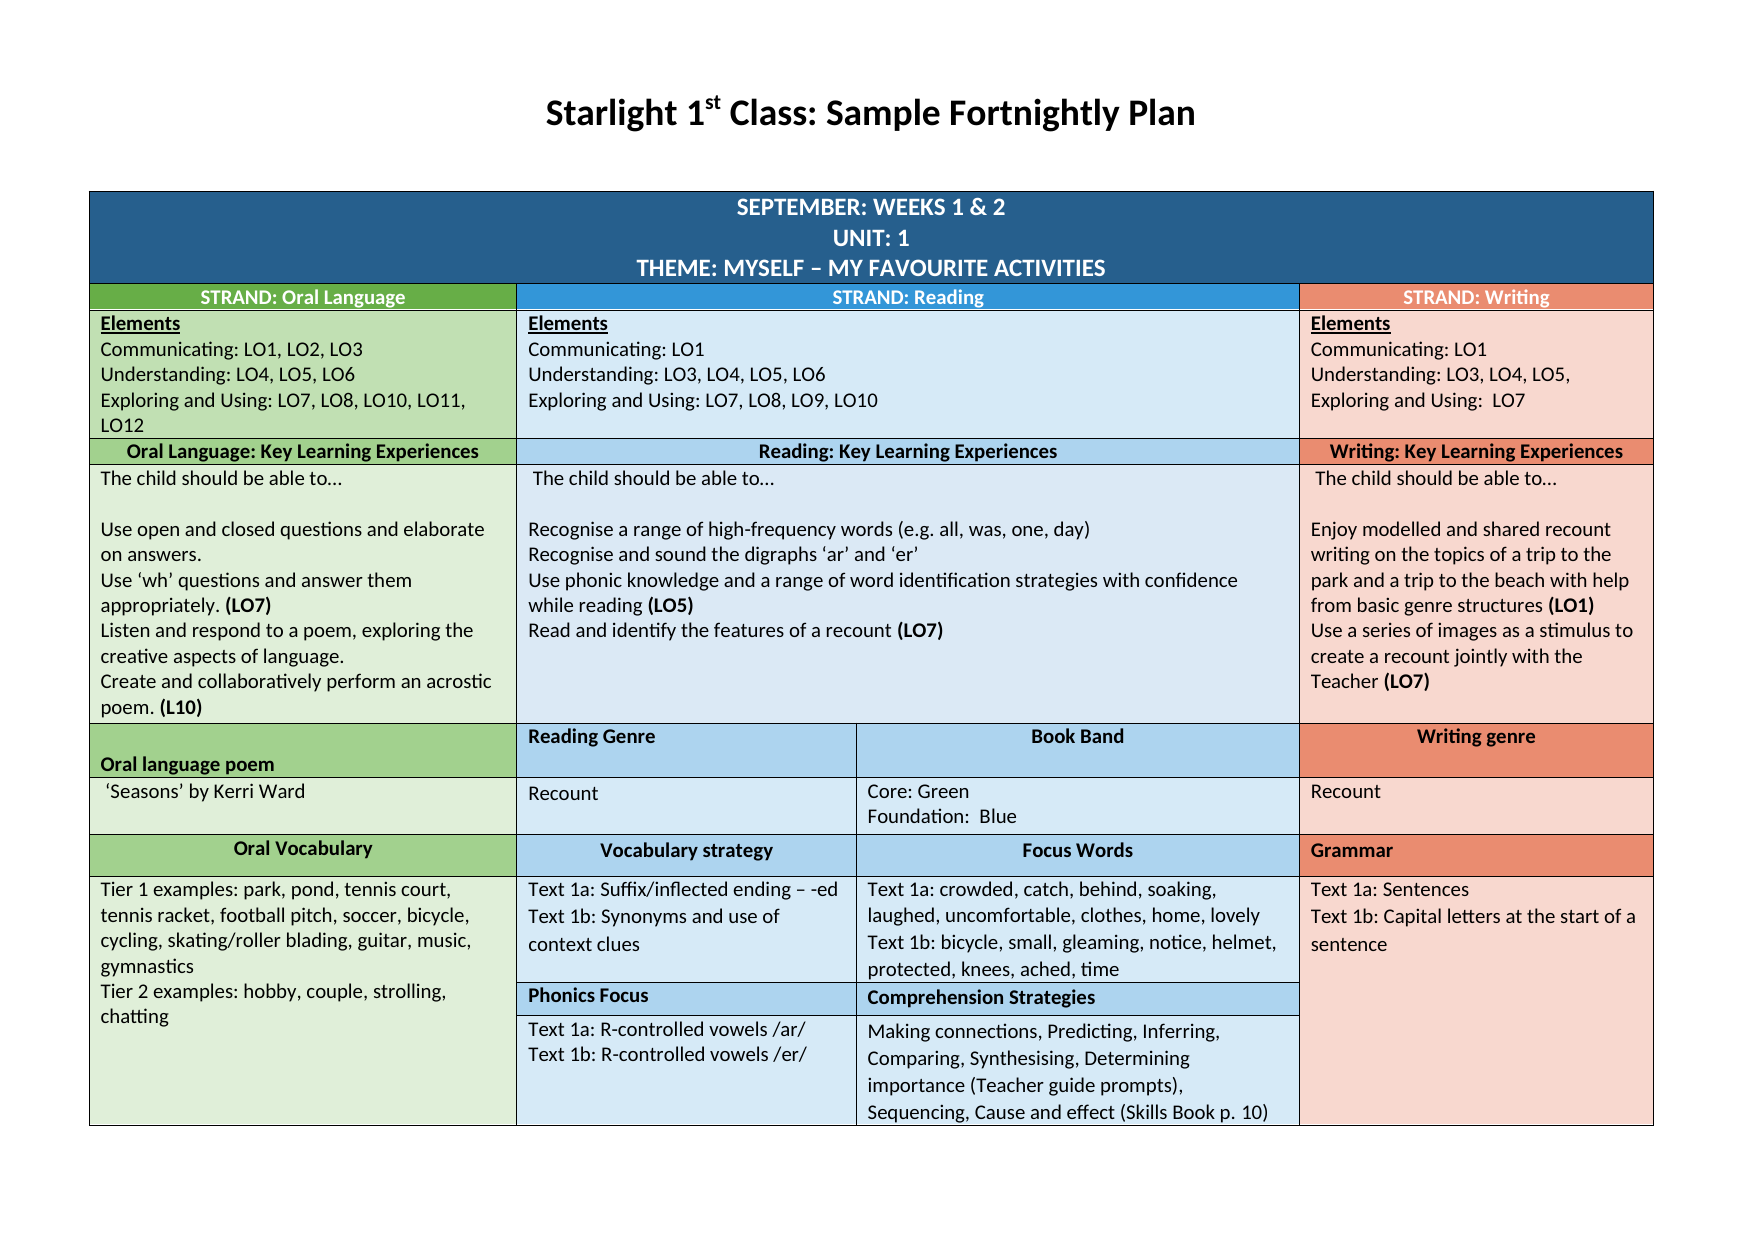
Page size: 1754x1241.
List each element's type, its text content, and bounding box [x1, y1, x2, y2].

table_cell The child should be able to… Enjoy modelled and shared recount writing on the topics of a trip to the park and a trip to the beach with help from basic genre structures (LO1) Use a series of images as a stimulus to create a recount jointly with the Teacher (LO7) [1300, 465, 1653, 723]
table_cell The child should be able to… Use open and closed questions and elaborate on answers. Use ‘wh’ questions and answer them appropriately. (LO7) Listen and respond to a poem, exploring the creative aspects of language. Create and collaboratively perform an acrostic poem. (L10) [90, 465, 516, 723]
table_cell Recount [517, 778, 856, 834]
table_cell Reading: Key Learning Experiences [517, 439, 1299, 464]
table_cell Making connections, Predicting, Inferring, Comparing, Synthesising, Determining importance (Teacher guide prompts), Sequencing, Cause and effect (Skills Book p. 10) [857, 1016, 1299, 1124]
table_header September: Weeks 1 & 2 Unit: 1 Theme: myself – My favourite activities [90, 192, 1653, 283]
table_cell STRAND: Reading [517, 284, 1299, 309]
table_cell Elements Communicating: LO1 Understanding: LO3, LO4, LO5, Exploring and Using: LO7 [1300, 311, 1653, 438]
table_cell Oral language poem [90, 724, 516, 777]
table_cell Elements Communicating: LO1 Understanding: LO3, LO4, LO5, LO6 Exploring and Using: LO7, LO8, LO9, LO10 [517, 311, 1299, 438]
table_cell Writing genre [1300, 724, 1653, 777]
table_cell Oral Language: Key Learning Experiences [90, 439, 516, 464]
table_cell STRAND: Writing [1300, 284, 1653, 309]
table_cell Text 1a: Sentences Text 1b: Capital letters at the start of a sentence [1300, 877, 1653, 1124]
text Starlight 1st Class: Sample Fortnightly Plan [89, 89, 1653, 134]
table_cell Focus Words [857, 835, 1299, 876]
table_cell Elements Communicating: LO1, LO2, LO3 Understanding: LO4, LO5, LO6 Exploring and Using: LO7, LO8, LO10, LO11, LO12 [90, 311, 516, 438]
table_cell The child should be able to… Recognise a range of high-frequency words (e.g. all, was, one, day) Recognise and sound the digraphs ‘ar’ and ‘er’ Use phonic knowledge and a range of word identification strategies with confidence while reading (LO5) Read and identify the features of a recount (LO7) [517, 465, 1299, 723]
table_cell STRAND: Oral Language [90, 284, 516, 309]
table_cell Text 1a: crowded, catch, behind, soaking, laughed, uncomfortable, clothes, home, lovely Text 1b: bicycle, small, gleaming, notice, helmet, protected, knees, ached, time [857, 877, 1299, 982]
table_cell Oral Vocabulary [90, 835, 516, 876]
table_cell ‘Seasons’ by Kerri Ward [90, 778, 516, 834]
table_cell Reading Genre [517, 724, 856, 777]
table_cell Text 1a: R-controlled vowels /ar/ Text 1b: R-controlled vowels /er/ [517, 1016, 856, 1124]
table_cell Phonics Focus [517, 983, 856, 1015]
table_cell Book Band [857, 724, 1299, 777]
table_cell Writing: Key Learning Experiences [1300, 439, 1653, 464]
table_cell Core: Green Foundation: Blue [857, 778, 1299, 834]
table_cell Recount [1300, 778, 1653, 834]
table_cell Comprehension Strategies [857, 983, 1299, 1015]
table_cell Tier 1 examples: park, pond, tennis court, tennis racket, football pitch, soccer, bicycle, cycling, skating/roller blading, guitar, music, gymnastics Tier 2 examples: hobby, couple, strolling, chatting [90, 877, 516, 1124]
table_cell Text 1a: Suffix/inflected ending – -ed Text 1b: Synonyms and use of context clues [517, 877, 856, 982]
table_cell Vocabulary strategy [517, 835, 856, 876]
table_cell Grammar [1300, 835, 1653, 876]
